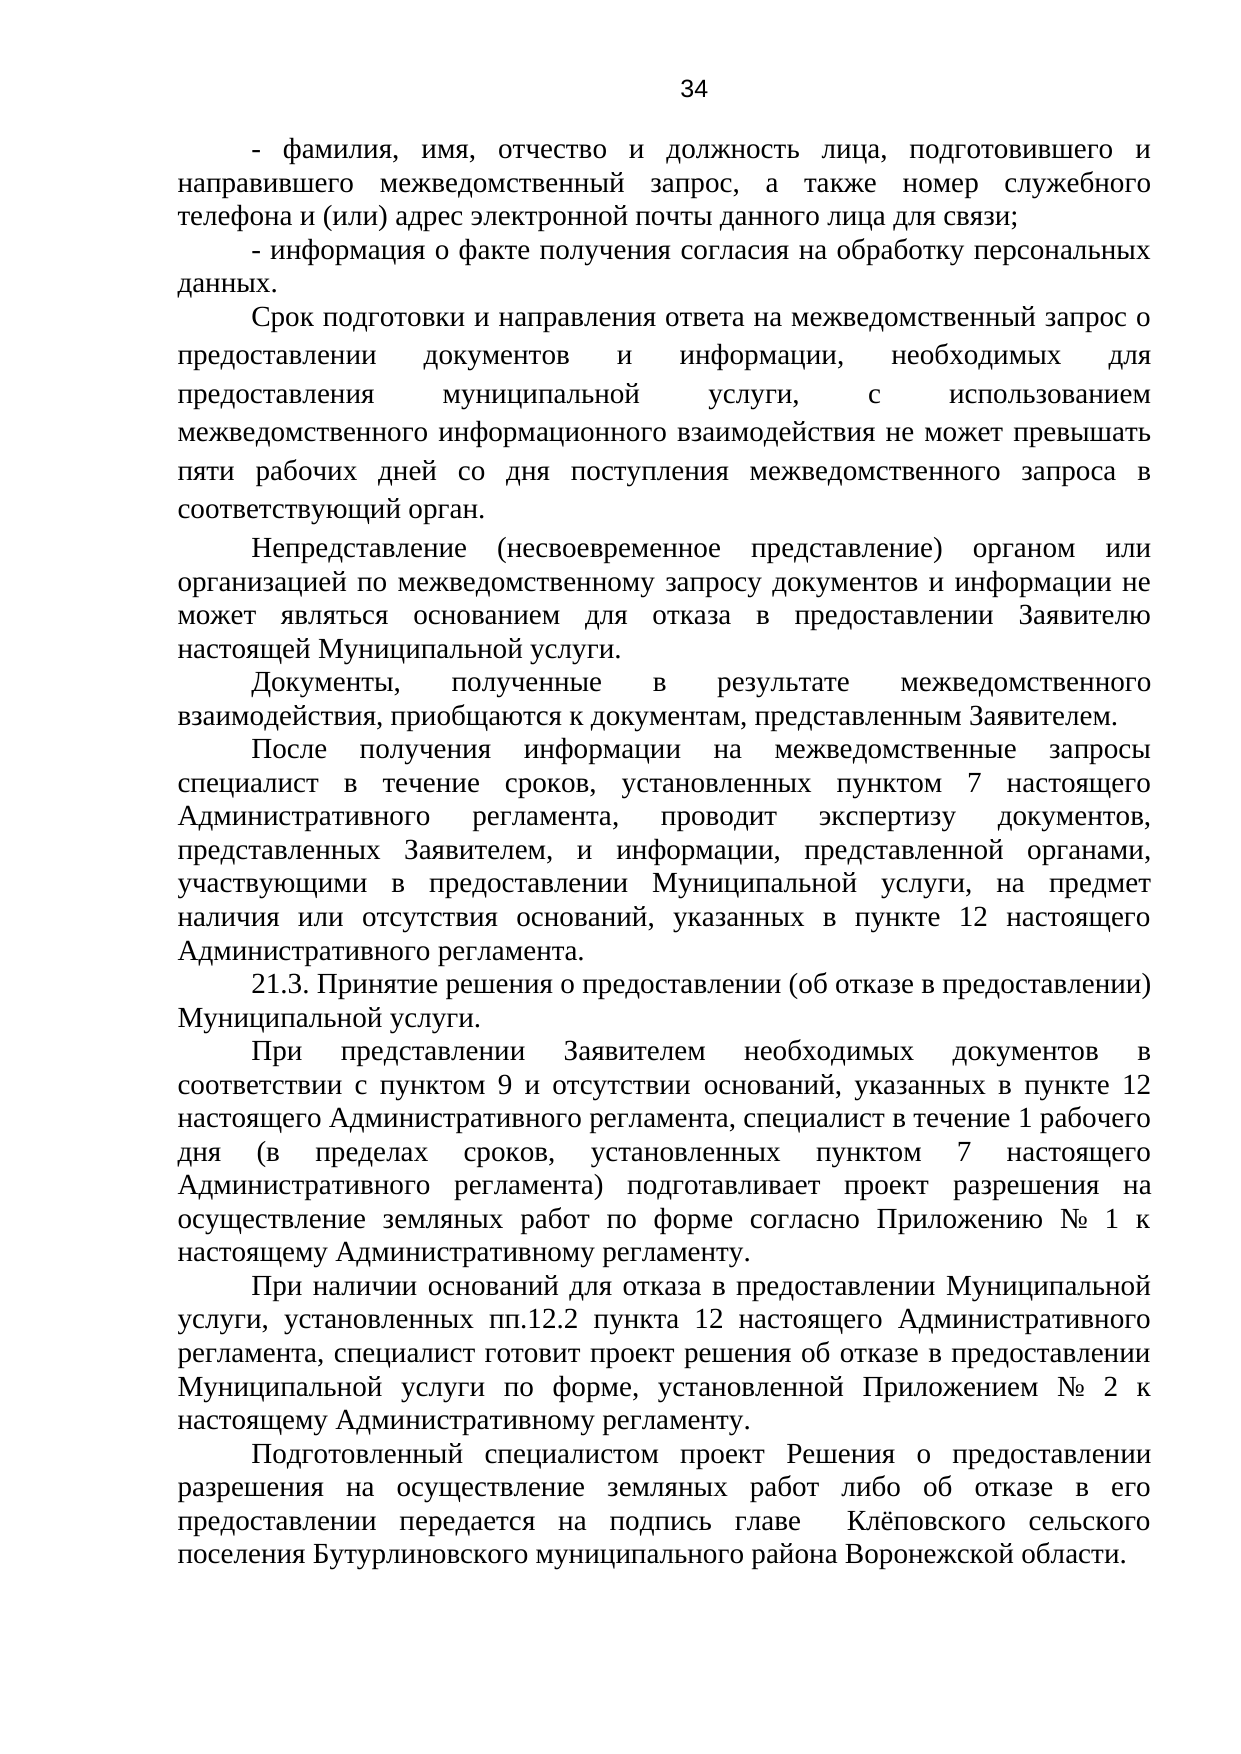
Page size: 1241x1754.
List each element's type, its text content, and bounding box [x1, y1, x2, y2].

text - информация о факте получения согласия на обработку персональных данных. [177, 232, 1152, 299]
text Документы, полученные в результате межведомственного взаимодействия, приобщаются к документам, представленным Заявителем. [177, 664, 1152, 731]
text 21.3. Принятие решения о предоставлении (об отказе в предоставлении) Муниципальной услуги. [177, 966, 1152, 1033]
list Срок подготовки и направления ответа на межведомственный запрос о предоставлении документов и информации, необходимых для предоставления муниципальной услуги, с использованием межведомственного информационного взаимодействия не может превышать пяти рабочих дней со дня поступления межведомственного запроса в соответствующий орган. [177, 299, 1152, 525]
text При представлении Заявителем необходимых документов в соответствии с пунктом 9 и отсутствии оснований, указанных в пункте 12 настоящего Административного регламента, специалист в течение 1 рабочего дня (в пределах сроков, установленных пунктом 7 настоящего Административного регламента) подготавливает проект разрешения на осуществление земляных работ по форме согласно Приложению № 1 к настоящему Административному регламенту. [177, 1033, 1152, 1268]
text После получения информации на межведомственные запросы специалист в течение сроков, установленных пунктом 7 настоящего Административного регламента, проводит экспертизу документов, представленных Заявителем, и информации, представленной органами, участвующими в предоставлении Муниципальной услуги, на предмет наличия или отсутствия оснований, указанных в пункте 12 настоящего Административного регламента. [177, 731, 1152, 966]
text - фамилия, имя, отчество и должность лица, подготовившего и направившего межведомственный запрос, а также номер служебного телефона и (или) адрес электронной почты данного лица для связи; [177, 131, 1152, 232]
text Непредставление (несвоевременное представление) органом или организацией по межведомственному запросу документов и информации не может являться основанием для отказа в предоставлении Заявителю настоящей Муниципальной услуги. [177, 530, 1152, 664]
text При наличии оснований для отказа в предоставлении Муниципальной услуги, установленных пп.12.2 пункта 12 настоящего Административного регламента, специалист готовит проект решения об отказе в предоставлении Муниципальной услуги по форме, установленной Приложением № 2 к настоящему Административному регламенту. [177, 1268, 1152, 1436]
text Подготовленный специалистом проект Решения о предоставлении разрешения на осуществление земляных работ либо об отказе в его предоставлении передается на подпись главе Клёповского сельского поселения Бутурлиновского муниципального района Воронежской области. [177, 1436, 1152, 1570]
